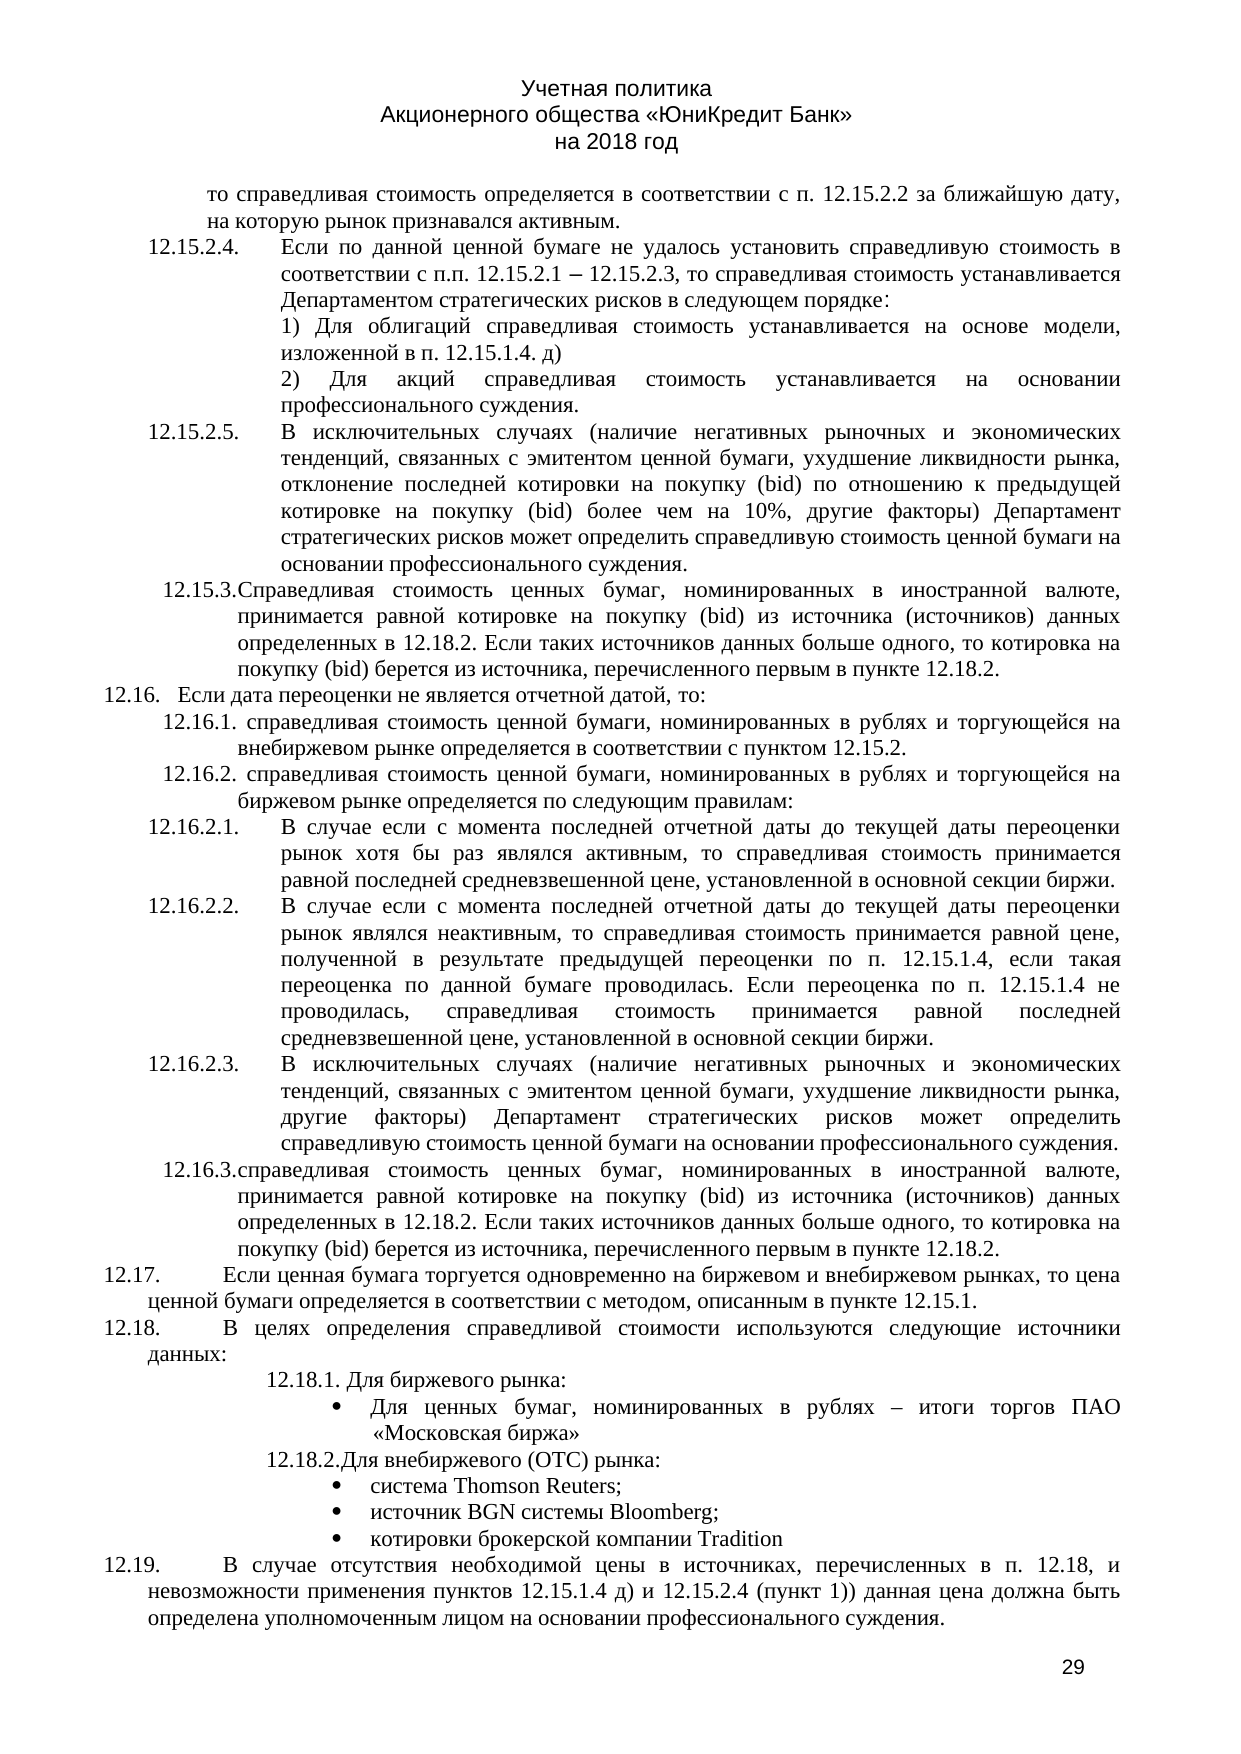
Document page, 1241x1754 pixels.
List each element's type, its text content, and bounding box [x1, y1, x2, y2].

text 1) Для облигаций справедливая стоимость устанавливается на основе модели, изложенной в п. 12.15.1.4. д) [281, 312, 1122, 365]
list В случае если с момента последней отчетной даты до текущей даты переоценки рынок являлся неактивным, то справедливая стоимость принимается равной цене, полученной в результате предыдущей переоценки по п. 12.15.1.4, если такая переоценка по данной бумаге проводилась. Если переоценка по п. 12.15.1.4 не проводилась, справедливая стоимость принимается равной последней средневзвешенной цене, установленной в основной секции биржи. [148, 892, 1122, 1050]
list источник BGN системы Bloomberg; [333, 1498, 1122, 1525]
list справедливая стоимость ценной бумаги, номинированных в рублях и торгующейся на биржевом рынке определяется по следующим правилам: [162, 760, 1122, 813]
list справедливая стоимость ценной бумаги, номинированных в рублях и торгующейся на внебиржевом рынке определяется в соответствии с пунктом 12.15.2. [162, 708, 1122, 760]
list В случае отсутствия необходимой цены в источниках, перечисленных в п. 12.18, и невозможности применения пунктов 12.15.1.4 д) и 12.15.2.4 (пункт 1)) данная цена должна быть определена уполномоченным лицом на основании профессионального суждения. [103, 1551, 1122, 1630]
list Для биржевого рынка: [266, 1367, 1122, 1393]
text то справедливая стоимость определяется в соответствии с п. 12.15.2.2 за ближайшую дату, на которую рынок признавался активным. [207, 180, 1122, 233]
list Если ценная бумага торгуется одновременно на биржевом и внебиржевом рынках, то цена ценной бумаги определяется в соответствии с методом, описанным в пункте 12.15.1. [103, 1261, 1122, 1314]
text 2) Для акций справедливая стоимость устанавливается на основании профессионального суждения. [281, 365, 1122, 418]
list Если дата переоценки не является отчетной датой, то: [103, 681, 1122, 708]
list справедливая стоимость ценных бумаг, номинированных в иностранной валюте, принимается равной котировке на покупку (bid) из источника (источников) данных определенных в 12.18.2. Если таких источников данных больше одного, то котировка на покупку (bid) берется из источника, перечисленного первым в пункте 12.18.2. [162, 1156, 1122, 1261]
list Для ценных бумаг, номинированных в рублях – итоги торгов ПАО «Московская биржа» [333, 1393, 1122, 1446]
list В целях определения справедливой стоимости используются следующие источники данных: [103, 1314, 1122, 1367]
list Если по данной ценной бумаге не удалось установить справедливую стоимость в соответствии с п.п. 12.15.2.1 – 12.15.2.3, то справедливая стоимость устанавливается Департаментом стратегических рисков в следующем порядке: [148, 233, 1122, 312]
list Для внебиржевого (OTC) рынка: [266, 1446, 1122, 1472]
list В исключительных случаях (наличие негативных рыночных и экономических тенденций, связанных с эмитентом ценной бумаги, ухудшение ликвидности рынка, отклонение последней котировки на покупку (bid) по отношению к предыдущей котировке на покупку (bid) более чем на 10%, другие факторы) Департамент стратегических рисков может определить справедливую стоимость ценной бумаги на основании профессионального суждения. [148, 418, 1122, 576]
list Справедливая стоимость ценных бумаг, номинированных в иностранной валюте, принимается равной котировке на покупку (bid) из источника (источников) данных определенных в 12.18.2. Если таких источников данных больше одного, то котировка на покупку (bid) берется из источника, перечисленного первым в пункте 12.18.2. [162, 576, 1122, 681]
list система Thomson Reuters; [333, 1472, 1122, 1498]
list В случае если с момента последней отчетной даты до текущей даты переоценки рынок хотя бы раз являлся активным, то справедливая стоимость принимается равной последней средневзвешенной цене, установленной в основной секции биржи. [148, 813, 1122, 892]
list В исключительных случаях (наличие негативных рыночных и экономических тенденций, связанных с эмитентом ценной бумаги, ухудшение ликвидности рынка, другие факторы) Департамент стратегических рисков может определить справедливую стоимость ценной бумаги на основании профессионального суждения. [148, 1050, 1122, 1156]
list котировки брокерской компании Tradition [333, 1525, 1122, 1551]
